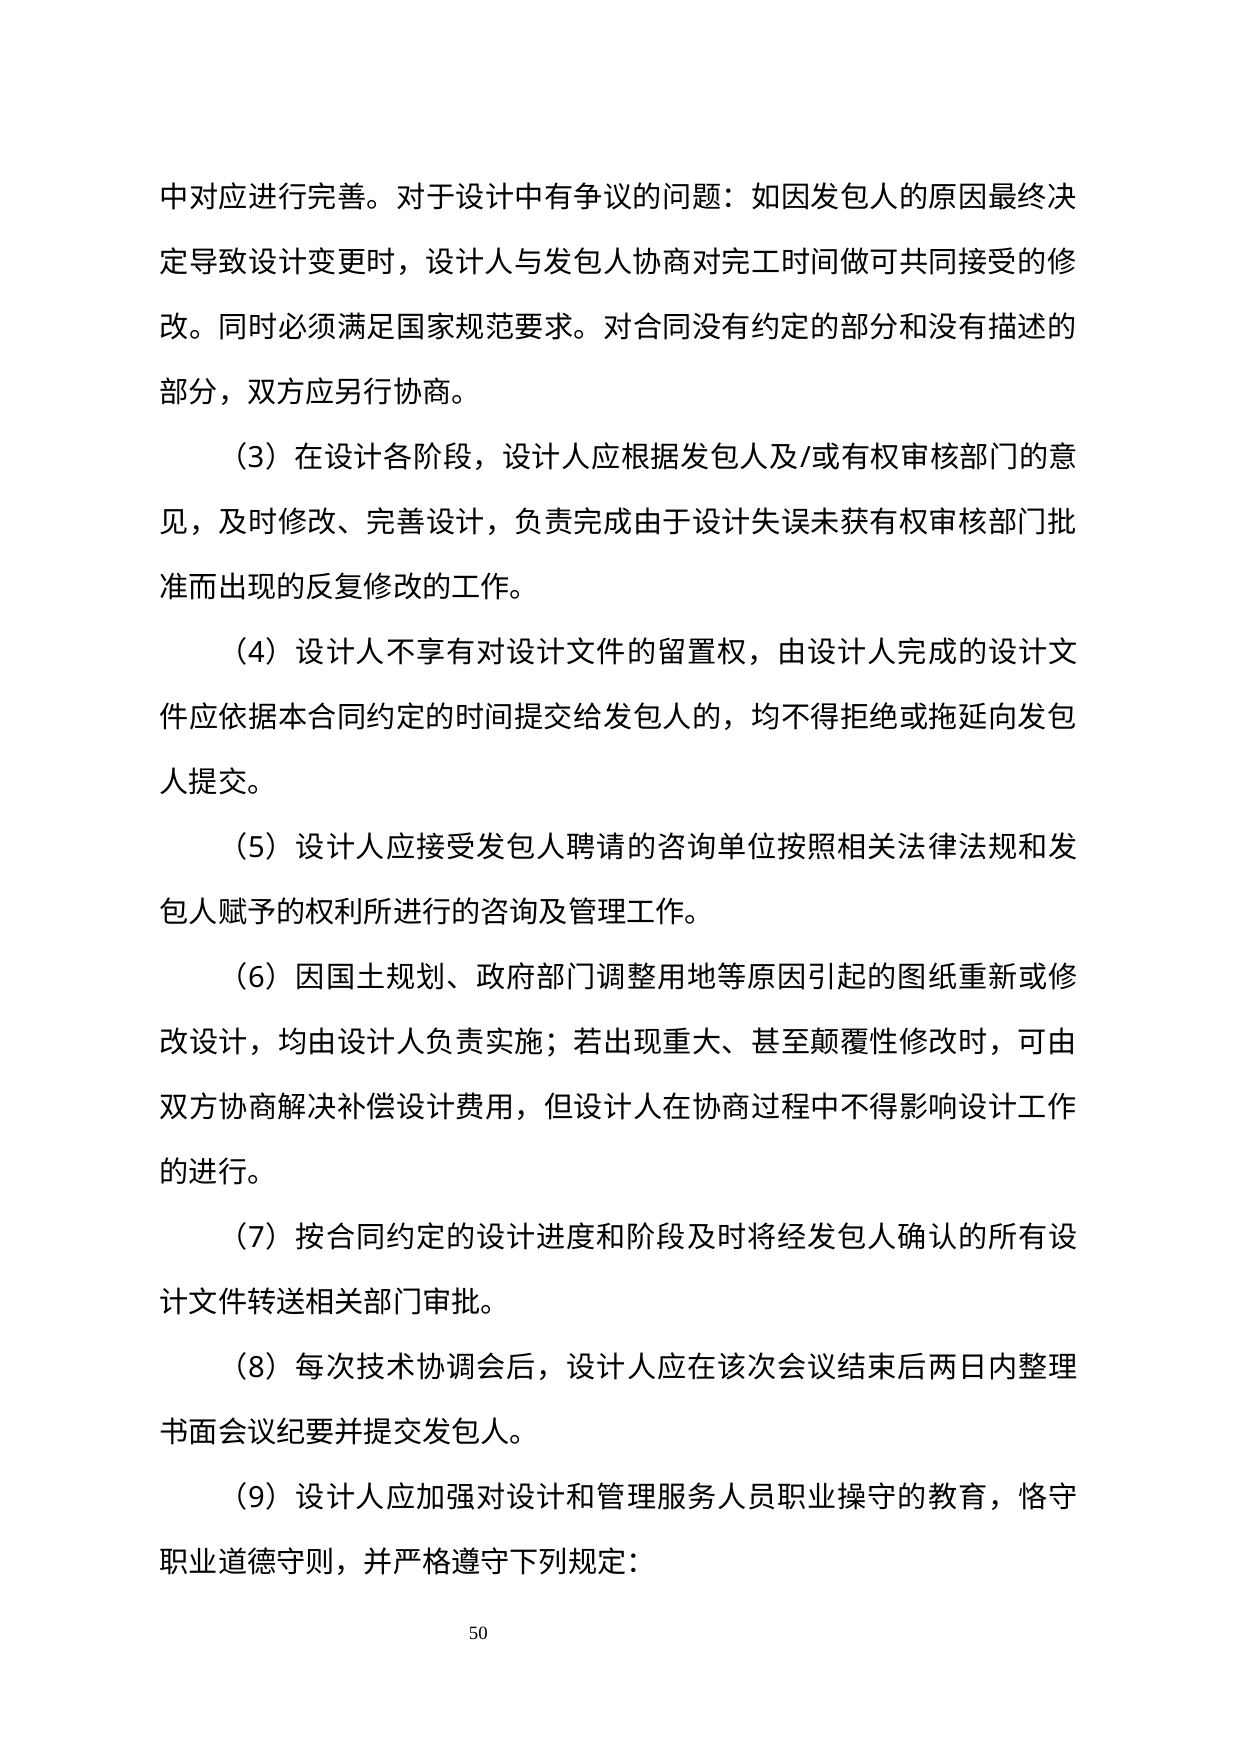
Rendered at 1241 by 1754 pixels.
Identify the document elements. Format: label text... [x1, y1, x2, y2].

text （9）设计人应加强对设计和管理服务人员职业操守的教育，恪守职业道德守则，并严格遵守下列规定： [159, 1462, 1078, 1592]
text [159, 162, 1078, 422]
text （5）设计人应接受发包人聘请的咨询单位按照相关法律法规和发包人赋予的权利所进行的咨询及管理工作。 [159, 812, 1078, 942]
text （6）因国土规划、政府部门调整用地等原因引起的图纸重新或修改设计，均由设计人负责实施；若出现重大、甚至颠覆性修改时，可由双方协商解决补偿设计费用，但设计人在协商过程中不得影响设计工作的进行。 [159, 942, 1078, 1202]
text （8）每次技术协调会后，设计人应在该次会议结束后两日内整理书面会议纪要并提交发包人。 [159, 1332, 1078, 1462]
text （4）设计人不享有对设计文件的留置权，由设计人完成的设计文件应依据本合同约定的时间提交给发包人的，均不得拒绝或拖延向发包人提交。 [159, 617, 1078, 812]
text （3）在设计各阶段，设计人应根据发包人及/或有权审核部门的意见，及时修改、完善设计，负责完成由于设计失误未获有权审核部门批准而出现的反复修改的工作。 [159, 422, 1078, 617]
text （7）按合同约定的设计进度和阶段及时将经发包人确认的所有设计文件转送相关部门审批。 [159, 1202, 1078, 1332]
